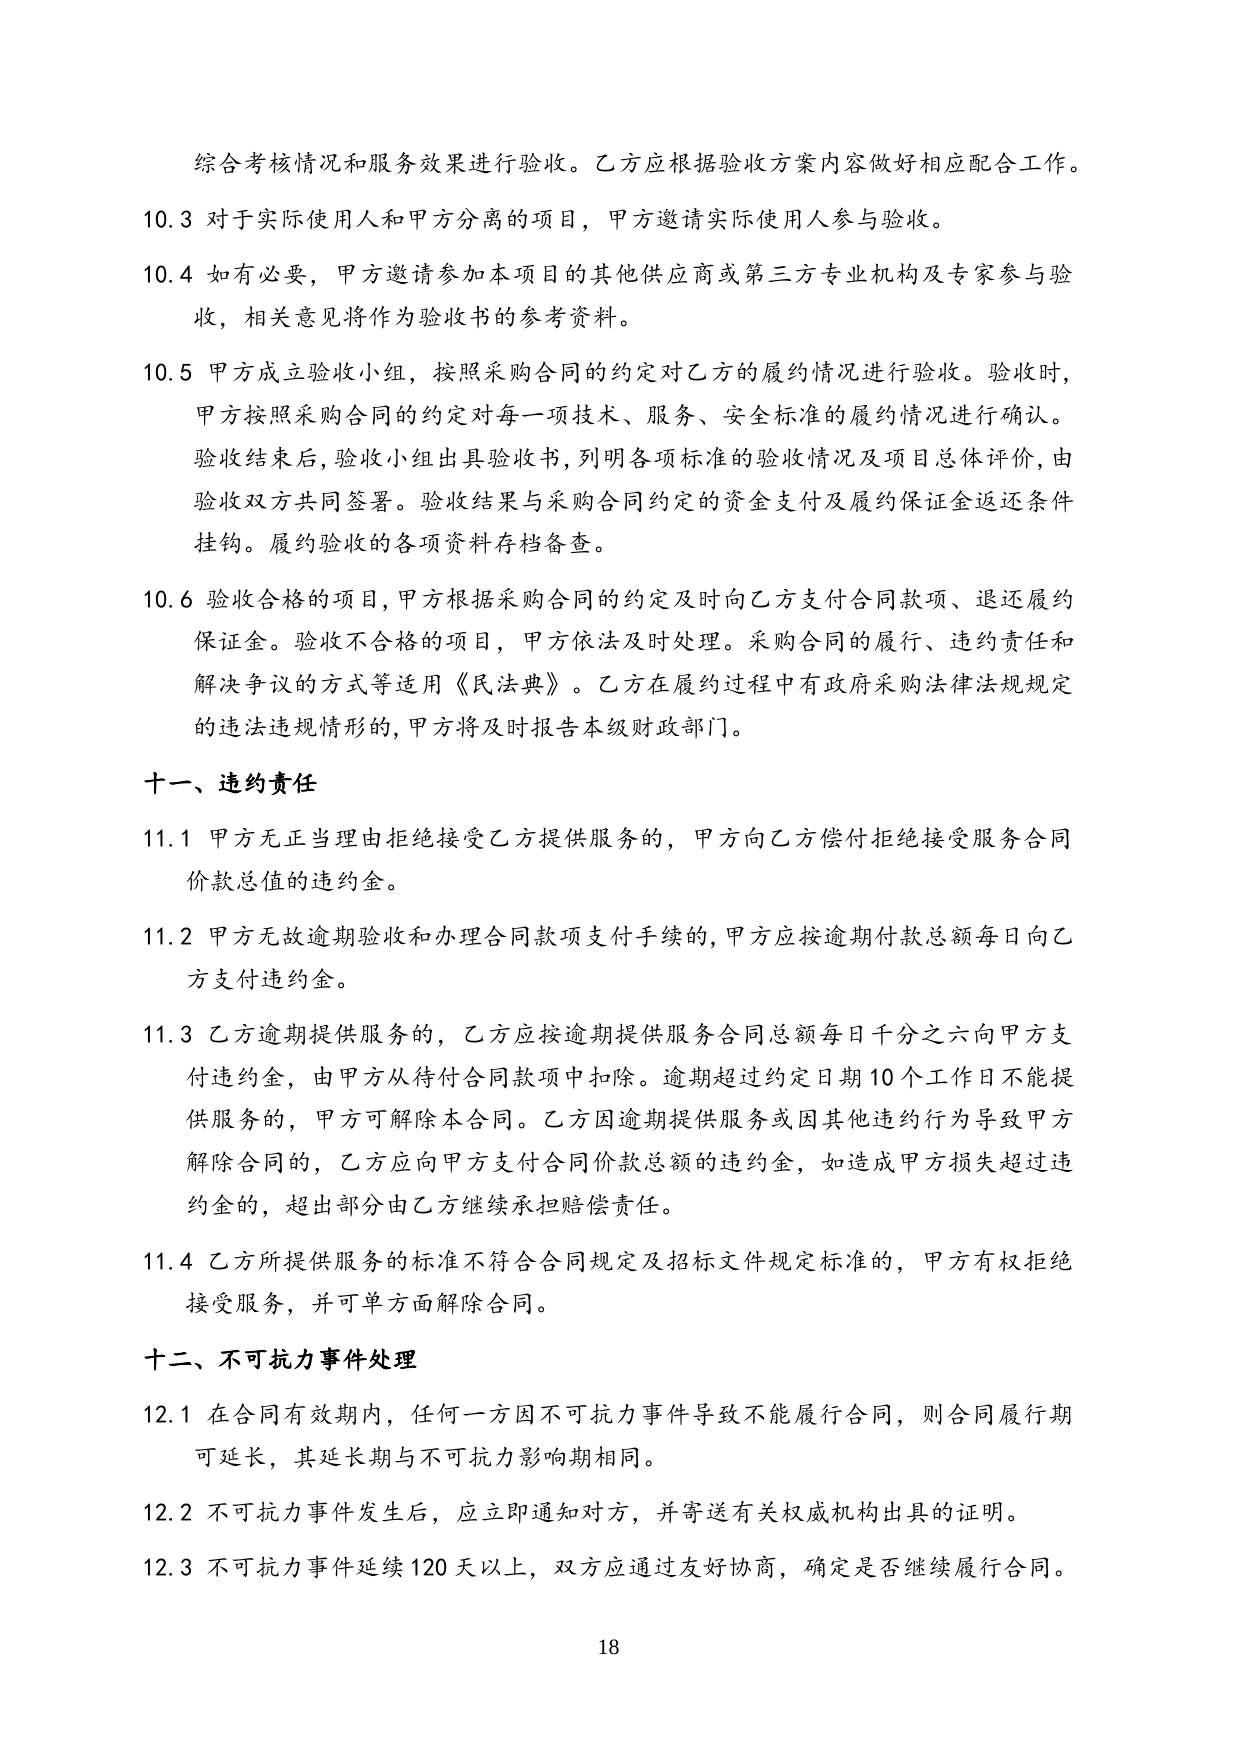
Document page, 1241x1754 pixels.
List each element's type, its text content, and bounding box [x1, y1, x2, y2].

text 十二、不可抗力事件处理 [142, 1343, 1075, 1372]
text 11.3 乙方逾期提供服务的，乙方应按逾期提供服务合同总额每日千分之六向甲方支付违约金，由甲方从待付合同款项中扣除。逾期超过约定日期10个工作日不能提供服务的，甲方可解除本合同。乙方因逾期提供服务或因其他违约行为导致甲方解除合同的，乙方应向甲方支付合同价款总额的违约金，如造成甲方损失超过违约金的，超出部分由乙方继续承担赔偿责任。 [142, 1018, 1075, 1218]
text 12.2 不可抗力事件发生后，应立即通知对方，并寄送有关权威机构出具的证明。 [142, 1496, 1075, 1525]
text 10.3 对于实际使用人和甲方分离的项目，甲方邀请实际使用人参与验收。 [142, 203, 1075, 232]
text 10.5 甲方成立验收小组，按照采购合同的约定对乙方的履约情况进行验收。验收时,甲方按照采购合同的约定对每一项技术、服务、安全标准的履约情况进行确认。验收结束后,验收小组出具验收书,列明各项标准的验收情况及项目总体评价,由验收双方共同签署。验收结果与采购合同约定的资金支付及履约保证金返还条件挂钩。履约验收的各项资料存档备查。 [142, 356, 1075, 556]
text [142, 148, 1075, 176]
text 12.3 不可抗力事件延续120天以上，双方应通过友好协商，确定是否继续履行合同。 [142, 1552, 1075, 1580]
text 10.6 验收合格的项目,甲方根据采购合同的约定及时向乙方支付合同款项、退还履约保证金。验收不合格的项目，甲方依法及时处理。采购合同的履行、违约责任和解决争议的方式等适用《民法典》。乙方在履约过程中有政府采购法律法规规定的违法违规情形的,甲方将及时报告本级财政部门。 [142, 583, 1075, 740]
text 11.2 甲方无故逾期验收和办理合同款项支付手续的,甲方应按逾期付款总额每日向乙方支付违约金。 [142, 920, 1075, 992]
text 十一、违约责任 [142, 767, 1075, 795]
text 12.1 在合同有效期内，任何一方因不可抗力事件导致不能履行合同，则合同履行期可延长，其延长期与不可抗力影响期相同。 [142, 1398, 1075, 1470]
text 10.4 如有必要，甲方邀请参加本项目的其他供应商或第三方专业机构及专家参与验收，相关意见将作为验收书的参考资料。 [142, 258, 1075, 330]
text 11.4 乙方所提供服务的标准不符合合同规定及招标文件规定标准的，甲方有权拒绝接受服务，并可单方面解除合同。 [142, 1245, 1075, 1316]
text 11.1 甲方无正当理由拒绝接受乙方提供服务的，甲方向乙方偿付拒绝接受服务合同价款总值的违约金。 [142, 822, 1075, 893]
